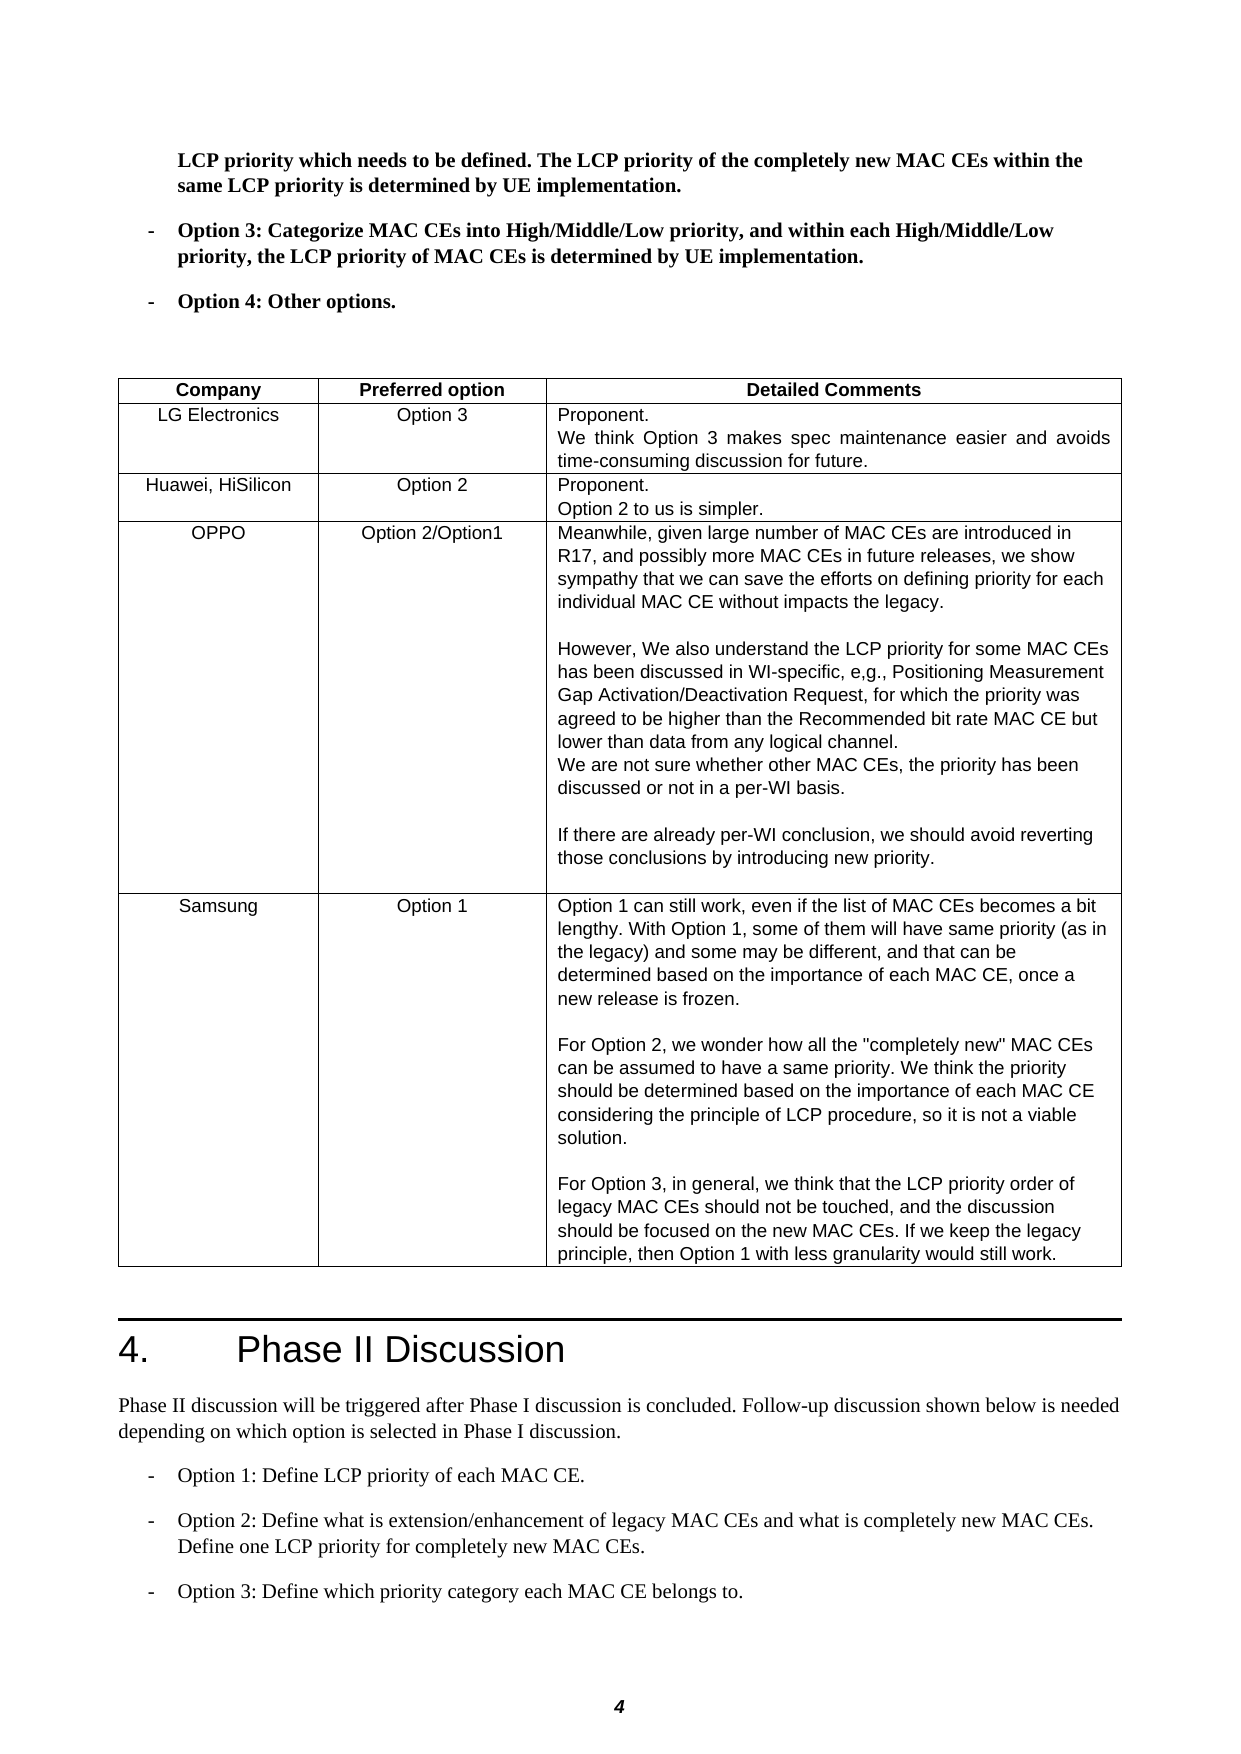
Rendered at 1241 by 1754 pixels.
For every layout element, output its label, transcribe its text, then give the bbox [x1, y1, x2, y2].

table_cell Option 3 [319, 404, 546, 473]
subtitle 4. Phase II Discussion [118, 1321, 1122, 1371]
table_cell Huawei, HiSilicon [119, 474, 318, 521]
text Phase II discussion will be triggered after Phase I discussion is concluded. Follow-up discussion shown below is needed depending on which option is selected in Phase I discussion. [118, 1393, 1122, 1443]
table_cell Meanwhile, given large number of MAC CEs are introduced in R17, and possibly more MAC CEs in future releases, we show sympathy that we can save the efforts on defining priority for each individual MAC CE without impacts the legacy. However, We also understand the LCP priority for some MAC CEs has been discussed in WI-specific, e,g., Positioning Measurement Gap Activation/Deactivation Request, for which the priority was agreed to be higher than the Recommended bit rate MAC CE but lower than data from any logical channel. We are not sure whether other MAC CEs, the priority has been discussed or not in a per-WI basis. If there are already per-WI conclusion, we should avoid reverting those conclusions by introducing new priority. [547, 522, 1121, 893]
table_cell LG Electronics [119, 404, 318, 473]
table_cell Option 1 [319, 894, 546, 1266]
text - Option 3: Categorize MAC CEs into High/Middle/Low priority, and within each High/Middle/Low priority, the LCP priority of MAC CEs is determined by UE implementation. [148, 218, 1122, 268]
table_cell Option 2/Option1 [319, 522, 546, 893]
text - Option 2: Define what is extension/enhancement of legacy MAC CEs and what is completely new MAC CEs. Define one LCP priority for completely new MAC CEs. [148, 1508, 1122, 1558]
text - Option 3: Define which priority category each MAC CE belongs to. [148, 1579, 1122, 1603]
table_cell Option 1 can still work, even if the list of MAC CEs becomes a bit lengthy. With Option 1, some of them will have same priority (as in the legacy) and some may be different, and that can be determined based on the importance of each MAC CE, once a new release is frozen. For Option 2, we wonder how all the "completely new" MAC CEs can be assumed to have a same priority. We think the priority should be determined based on the importance of each MAC CE considering the principle of LCP procedure, so it is not a viable solution. For Option 3, in general, we think that the LCP priority order of legacy MAC CEs should not be touched, and the discussion should be focused on the new MAC CEs. If we keep the legacy principle, then Option 1 with less granularity would still work. [547, 894, 1121, 1266]
table_cell Option 2 [319, 474, 546, 521]
table_cell Proponent. We think Option 3 makes spec maintenance easier and avoids time-consuming discussion for future. [547, 404, 1121, 473]
table_cell Proponent. Option 2 to us is simpler. [547, 474, 1121, 521]
table_header Company [119, 379, 318, 402]
table_header Preferred option [319, 379, 546, 402]
table_cell Samsung [119, 894, 318, 1266]
text - Option 4: Other options. [148, 289, 1122, 313]
text - Option 1: Define LCP priority of each MAC CE. [148, 1463, 1122, 1487]
table_header Detailed Comments [547, 379, 1121, 402]
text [148, 147, 1122, 197]
table_cell OPPO [119, 522, 318, 893]
